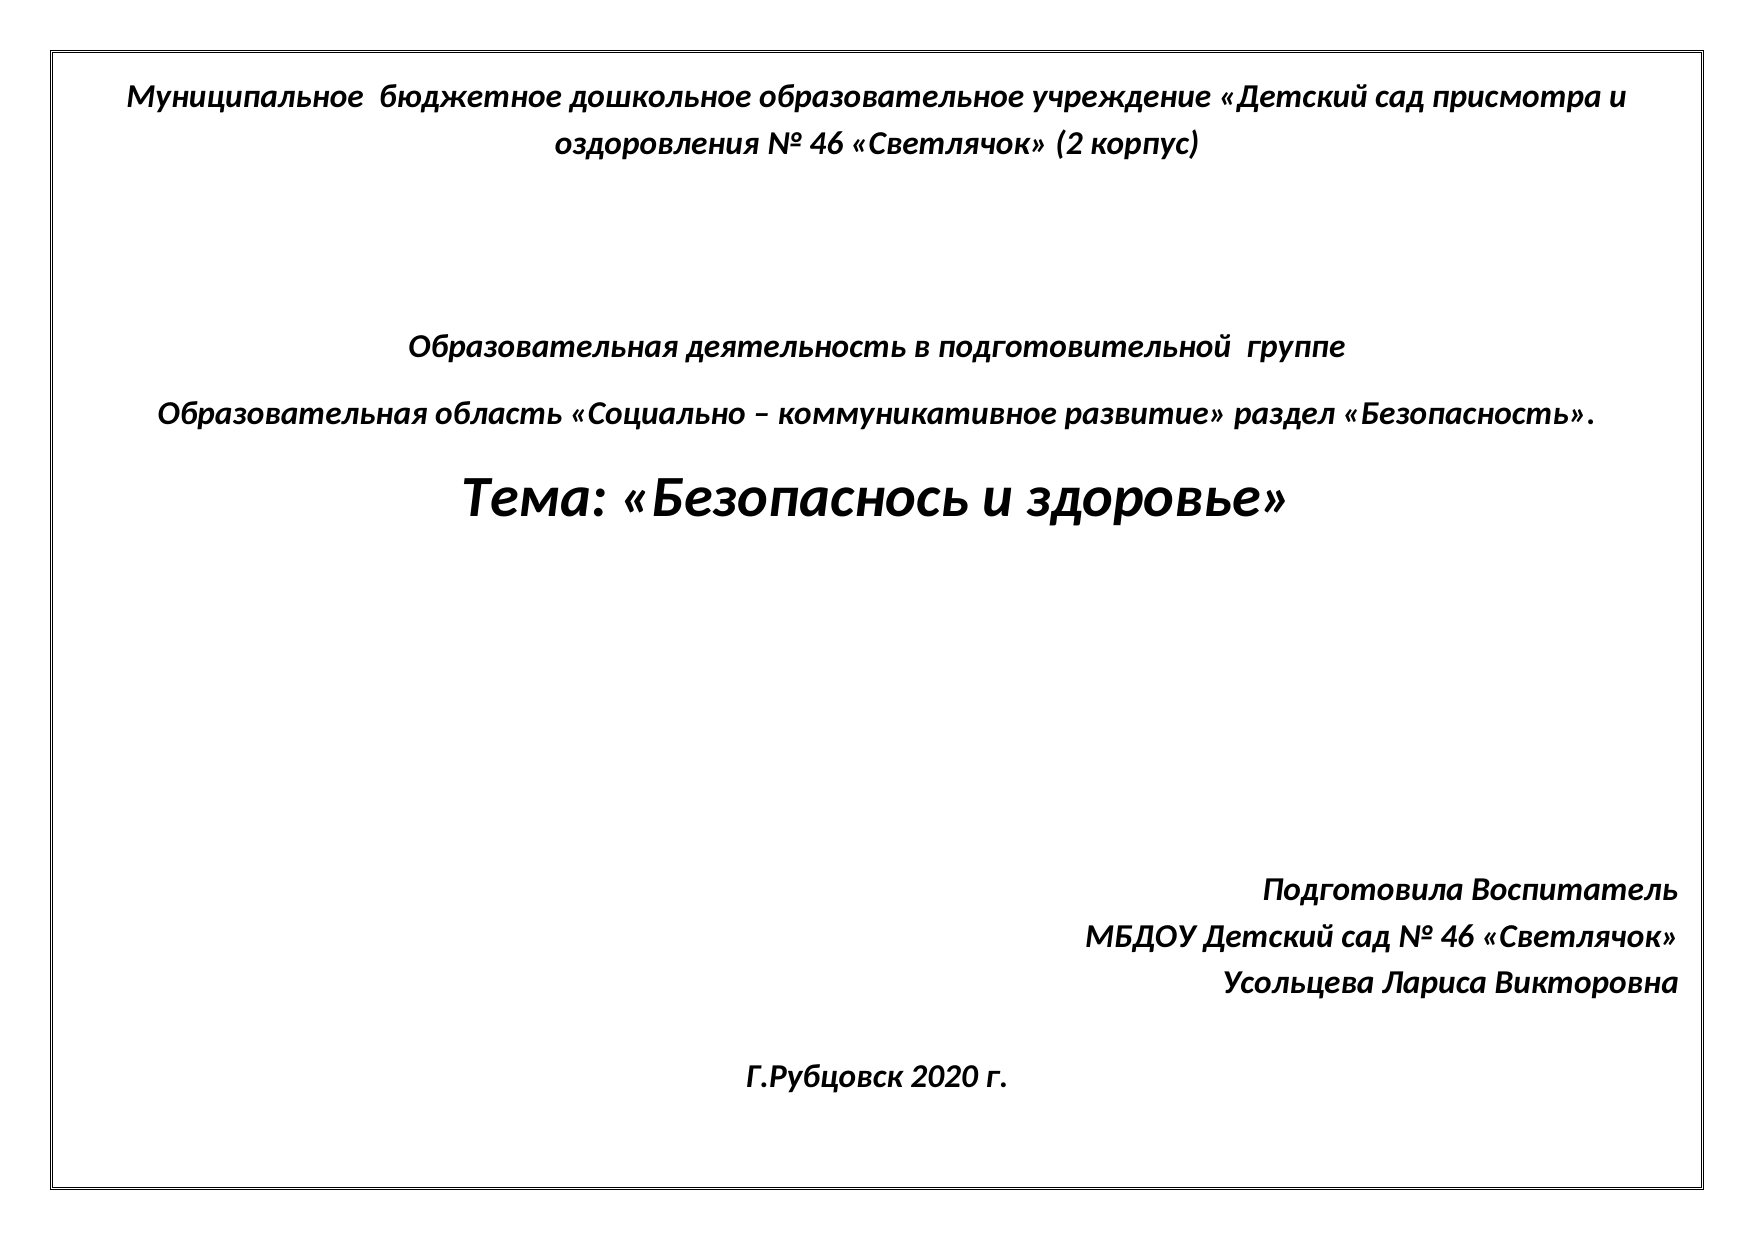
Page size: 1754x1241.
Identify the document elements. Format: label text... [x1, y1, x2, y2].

text Образовательная область «Социально – коммуникативное развитие» раздел «Безопасность». [75, 392, 1679, 433]
text Образовательная деятельность в подготовительной группе [75, 324, 1679, 365]
text Муниципальное бюджетное дошкольное образовательное учреждение «Детский сад присмотра и оздоровления № 46 «Светлячок» (2 корпус) [75, 75, 1679, 162]
text Г.Рубцовск 2020 г. [75, 1055, 1679, 1096]
text Усольцева Лариса Викторовна [75, 962, 1679, 1002]
text Подготовила Воспитатель МБДОУ Детский сад № 46 «Светлячок» [75, 868, 1679, 956]
text Тема: «Безопаснось и здоровье» [75, 460, 1679, 531]
